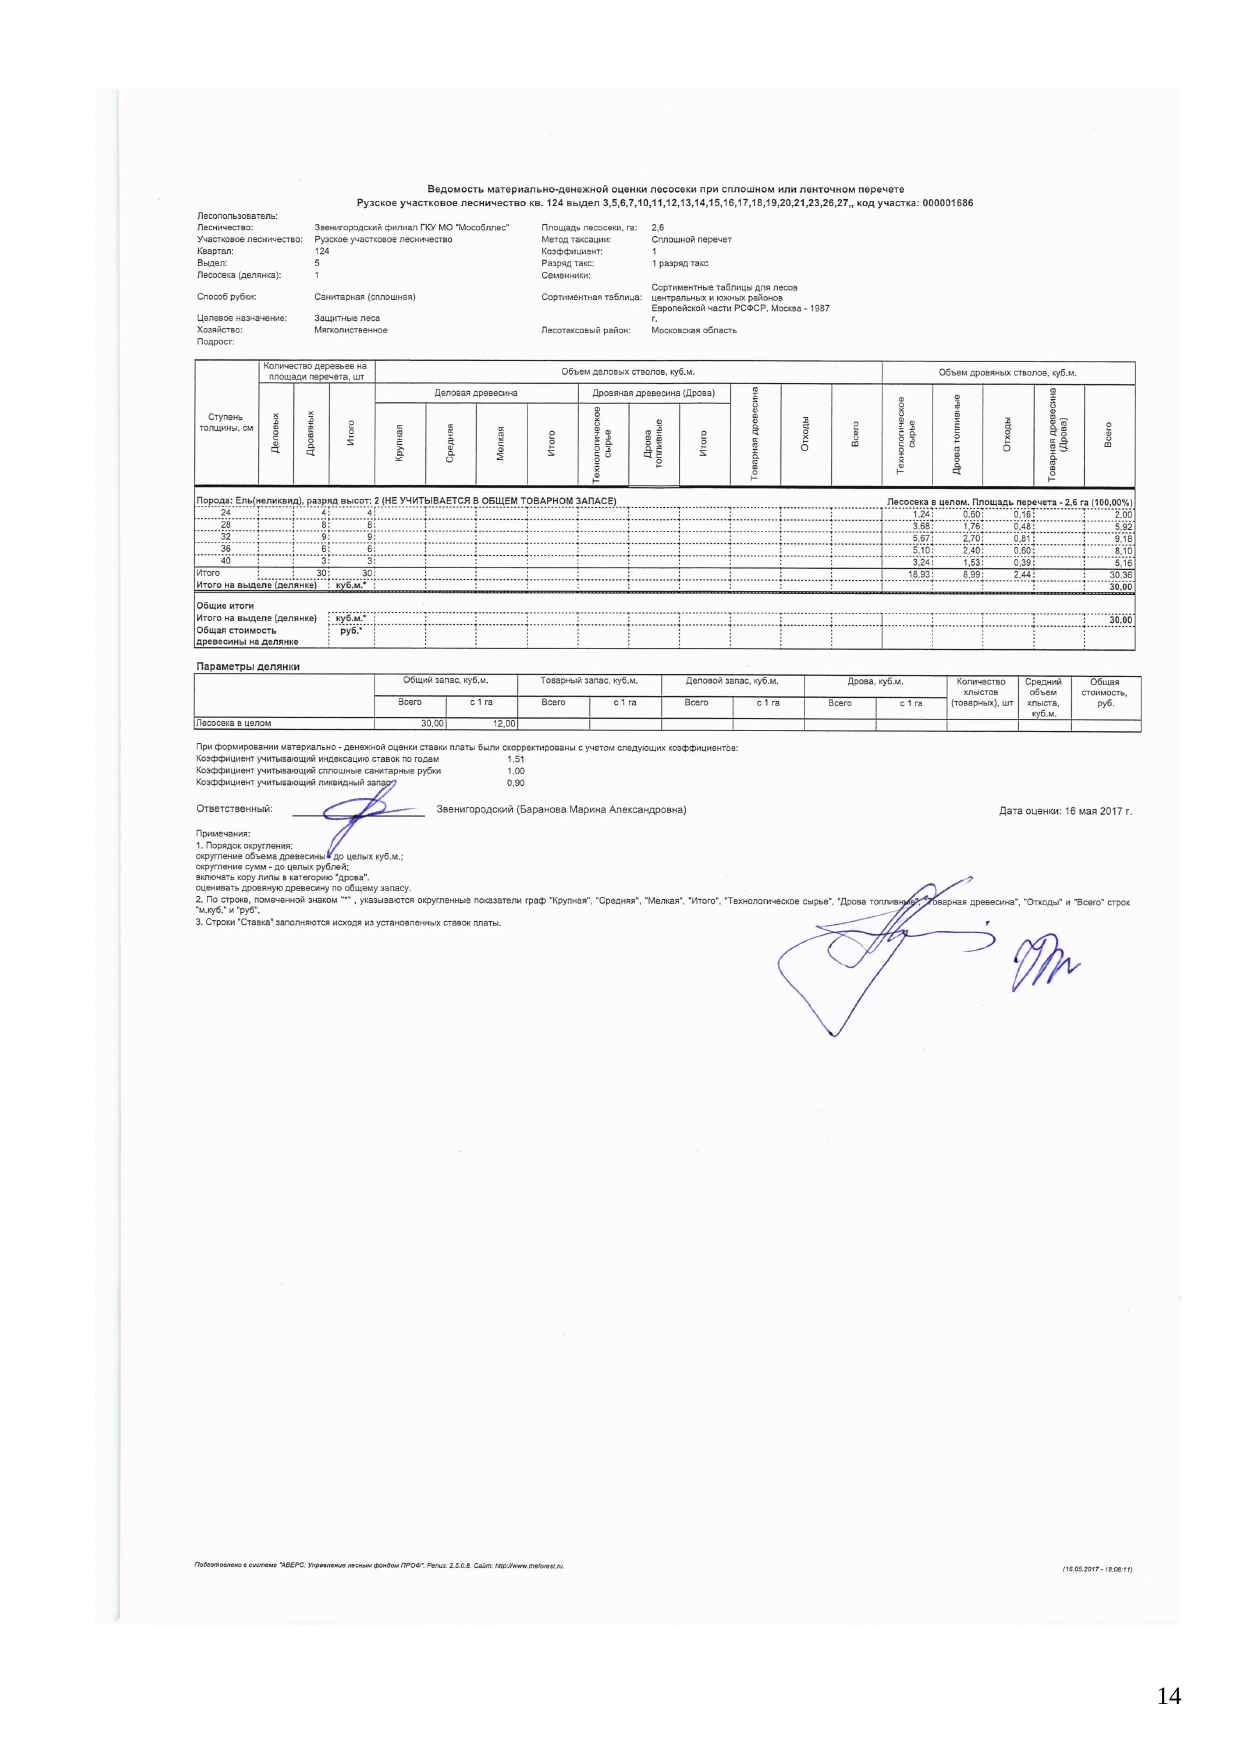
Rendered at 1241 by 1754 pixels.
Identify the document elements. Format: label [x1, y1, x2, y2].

picture [94, 88, 1181, 1625]
